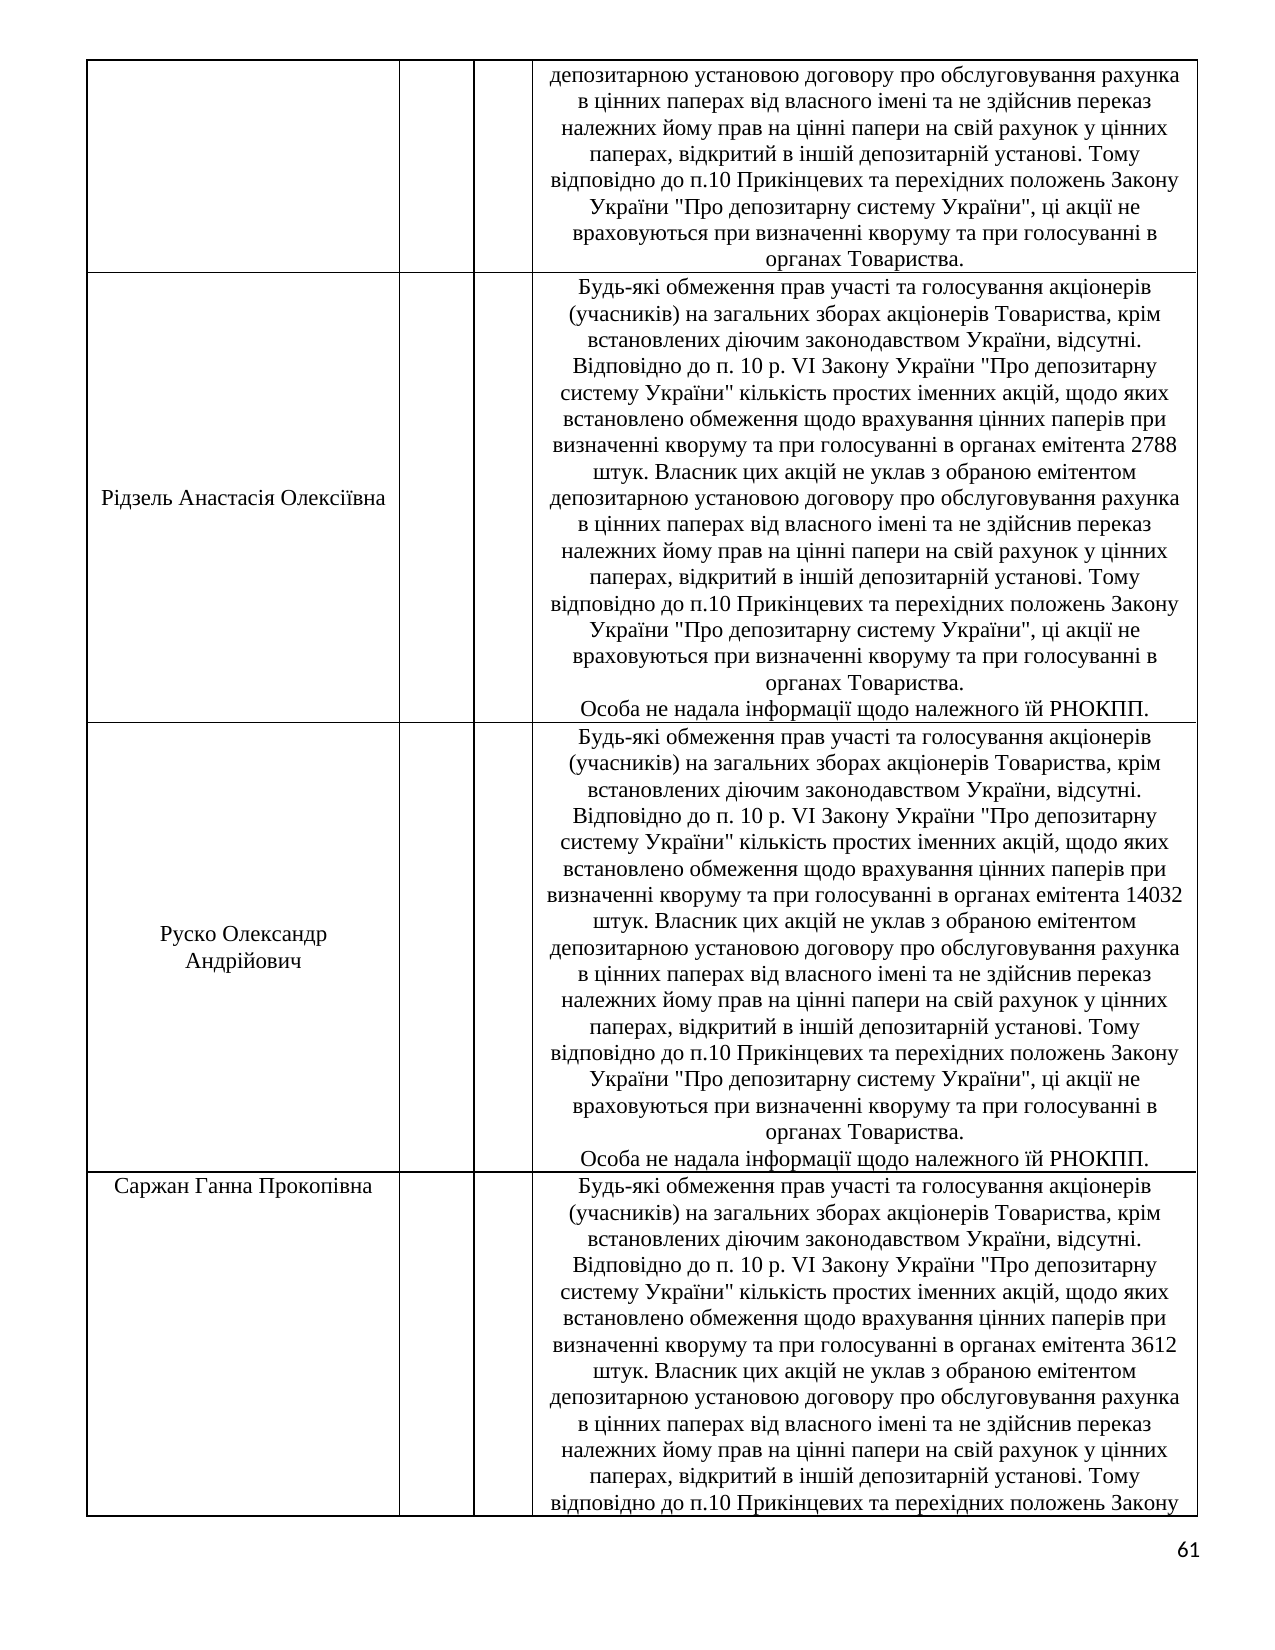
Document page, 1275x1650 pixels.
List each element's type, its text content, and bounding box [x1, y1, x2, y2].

table_cell [400, 61, 473, 272]
table_cell [475, 723, 532, 1171]
table_cell Руско Олександр Андрійович [88, 723, 399, 1171]
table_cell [533, 1171, 1197, 1515]
table_cell Будь-якi обмеження прав участi та голосування акцiонерiв (учасникiв) на загальних зборах акцiонерiв Товариства, крiм встановлених дiючим законодавством України, вiдсутнi. Вiдповiдно до п. 10 р. VI Закону України "Про депозитарну систему України" кiлькiсть простих iменних акцiй, щодо яких встановлено обмеження щодо врахування цiнних паперiв при визначеннi кворуму та при голосуваннi в органах емiтента 14032 штук. Власник цих акцiй не уклав з обраною емiтентом депозитарною установою договору про обслуговування рахунка в цiнних паперах вiд власного iменi та не здiйснив переказ належних йому прав на цiннi папери на свiй рахунок у цiнних паперах, вiдкритий в iншiй депозитарнiй установi. Тому вiдповiдно до п.10 Прикiнцевих та перехiдних положень Закону України "Про депозитарну систему України", ці акцiї не враховуються при визначеннi кворуму та при голосуваннi в органах Товариства. Особа не надала інформації щодо належного їй РНОКПП. [533, 721, 1197, 1171]
table_cell [475, 273, 532, 721]
table_cell Рідзель Анастасія Олексіївна [88, 273, 399, 721]
table_cell [400, 1173, 473, 1515]
table_cell [475, 1173, 532, 1515]
table_cell Будь-якi обмеження прав участi та голосування акцiонерiв (учасникiв) на загальних зборах акцiонерiв Товариства, крiм встановлених дiючим законодавством України, вiдсутнi. Вiдповiдно до п. 10 р. VI Закону України "Про депозитарну систему України" кiлькiсть простих iменних акцiй, щодо яких встановлено обмеження щодо врахування цiнних паперiв при визначеннi кворуму та при голосуваннi в органах емiтента 2788 штук. Власник цих акцiй не уклав з обраною емiтентом депозитарною установою договору про обслуговування рахунка в цiнних паперах вiд власного iменi та не здiйснив переказ належних йому прав на цiннi папери на свiй рахунок у цiнних паперах, вiдкритий в iншiй депозитарнiй установi. Тому вiдповiдно до п.10 Прикiнцевих та перехiдних положень Закону України "Про депозитарну систему України", ці акцiї не враховуються при визначеннi кворуму та при голосуваннi в органах Товариства. Особа не надала інформації щодо належного їй РНОКПП. [533, 272, 1197, 721]
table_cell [533, 61, 1197, 272]
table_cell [88, 1173, 399, 1515]
table_cell [400, 273, 473, 721]
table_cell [88, 61, 399, 272]
table_cell [475, 61, 532, 272]
table_cell [400, 723, 473, 1171]
